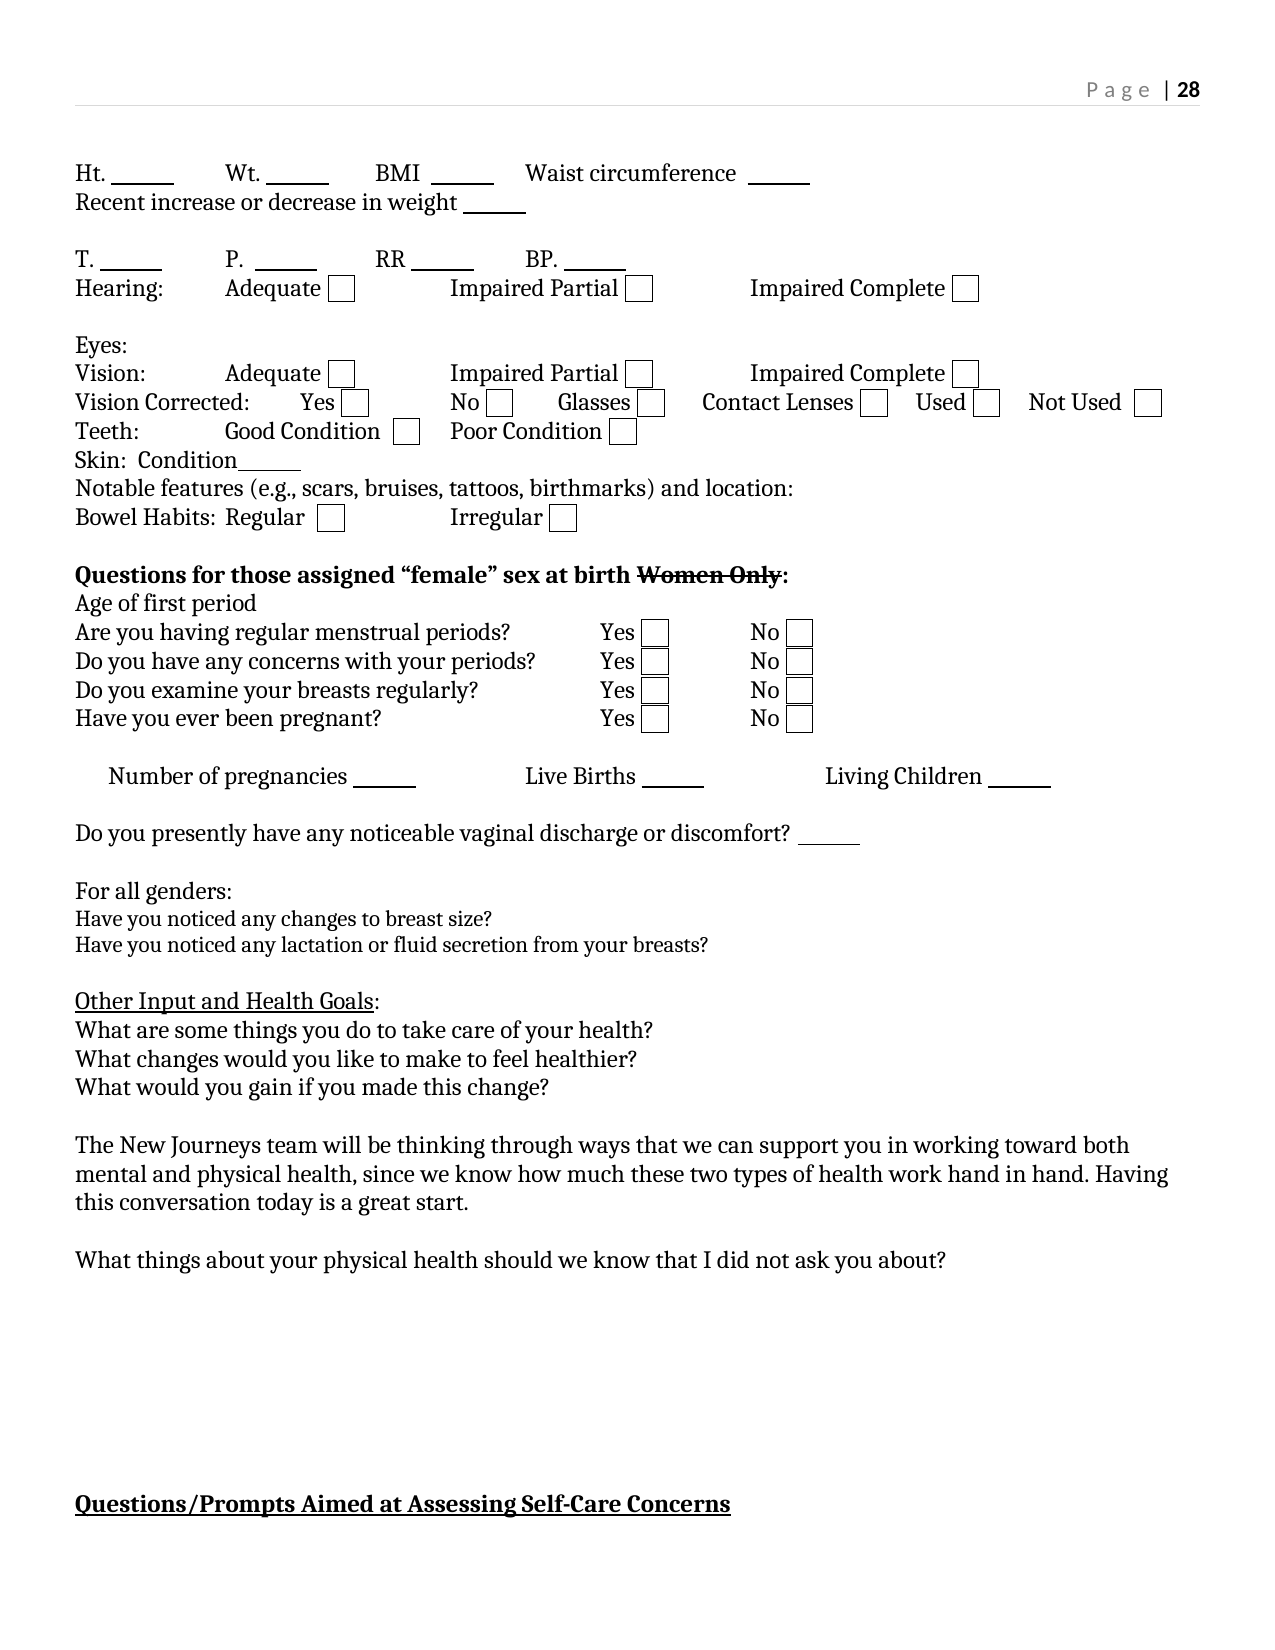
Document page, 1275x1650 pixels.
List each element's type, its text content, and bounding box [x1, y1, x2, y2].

text Vision: Adequate Impaired Partial Impaired Complete [75, 359, 1200, 388]
text What things about your physical health should we know that I did not ask you about? [75, 1246, 1200, 1274]
text For all genders: [75, 877, 1200, 906]
text Are you having regular menstrual periods? Yes No [75, 618, 1200, 647]
text Questions/Prompts Aimed at Assessing Self-Care Concerns [75, 1490, 1200, 1519]
text The New Journeys team will be thinking through ways that we can support you in working toward both mental and physical health, since we know how much these two types of health work hand in hand. Having this conversation today is a great start. [75, 1131, 1200, 1217]
text Questions for those assigned “female” sex at birth Women Only: [75, 561, 1200, 589]
text Have you ever been pregnant? Yes No [75, 704, 1200, 733]
text Number of pregnancies Live Births Living Children [75, 762, 1200, 791]
text What are some things you do to take care of your health? [75, 1016, 1200, 1044]
text What changes would you like to make to feel healthier? [75, 1044, 1200, 1073]
text Do you presently have any noticeable vaginal discharge or discomfort? [75, 819, 1200, 848]
text Notable features (e.g., scars, bruises, tattoos, birthmarks) and location: [75, 474, 1200, 503]
text Have you noticed any changes to breast size? [75, 906, 1200, 932]
text Ht. Wt. BMI Waist circumference [75, 159, 1200, 188]
text Bowel Habits: Regular Irregular [75, 503, 1200, 532]
text Eyes: [75, 331, 1200, 359]
text Do you have any concerns with your periods? Yes No [75, 647, 1200, 676]
text What would you gain if you made this change? [75, 1073, 1200, 1102]
text Other Input and Health Goals: [75, 987, 1200, 1016]
text Vision Corrected: Yes No Glasses Contact Lenses Used Not Used [75, 388, 1200, 417]
text T. P. RR BP. [75, 245, 1200, 274]
text Do you examine your breasts regularly? Yes No [75, 676, 1200, 704]
text Have you noticed any lactation or fluid secretion from your breasts? [75, 932, 1200, 958]
text Skin: Condition [75, 446, 1200, 474]
text Hearing: Adequate Impaired Partial Impaired Complete [75, 274, 1200, 303]
text Age of first period [75, 589, 1200, 618]
text Recent increase or decrease in weight [75, 188, 1200, 216]
text Teeth: Good Condition Poor Condition [75, 417, 1200, 446]
